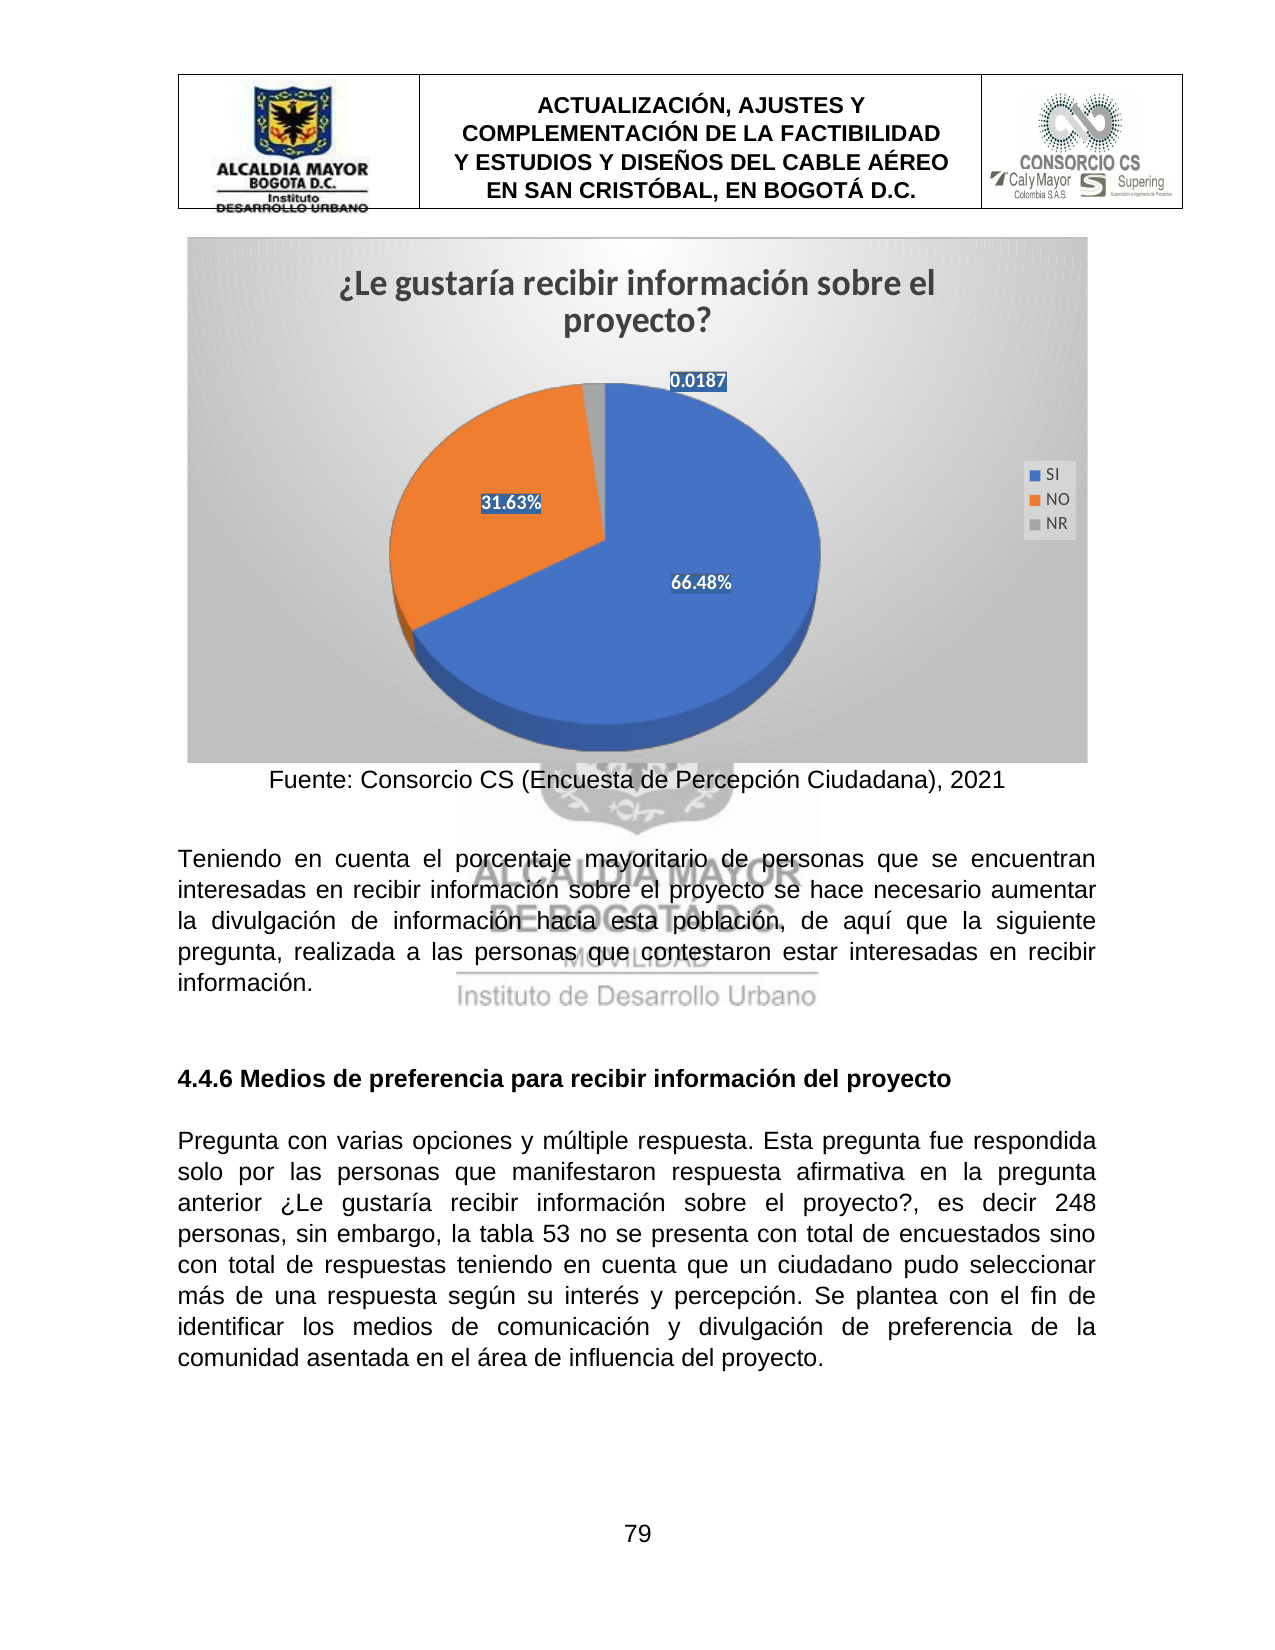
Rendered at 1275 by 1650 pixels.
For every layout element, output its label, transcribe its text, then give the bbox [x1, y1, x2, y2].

text Pregunta con varias opciones y múltiple respuesta. Esta pregunta fue respondida solo por las personas que manifestaron respuesta afirmativa en la pregunta anterior ¿Le gustaría recibir información sobre el proyecto?, es decir 248 personas, sin embargo, la tabla 53 no se presenta con total de encuestados sino con total de respuestas teniendo en cuenta que un ciudadano pudo seleccionar más de una respuesta según su interés y percepción. Se plantea con el fin de identificar los medios de comunicación y divulgación de preferencia de la comunidad asentada en el área de influencia del proyecto. [177, 1126, 1098, 1372]
picture [211, 79, 371, 208]
text Fuente: Consorcio CS (Encuesta de Percepción Ciudadana), 2021 [177, 765, 1098, 794]
picture [211, 209, 371, 214]
picture [1080, 173, 1172, 197]
picture [990, 92, 1141, 199]
text Teniendo en cuenta el porcentaje mayoritario de personas que se encuentran interesadas en recibir información sobre el proyecto se hace necesario aumentar la divulgación de información hacia esta población, de aquí que la siguiente pregunta, realizada a las personas que contestaron estar interesadas en recibir información. [177, 844, 1098, 997]
subtitle 4.4.6 Medios de preferencia para recibir información del proyecto [177, 1063, 1098, 1092]
